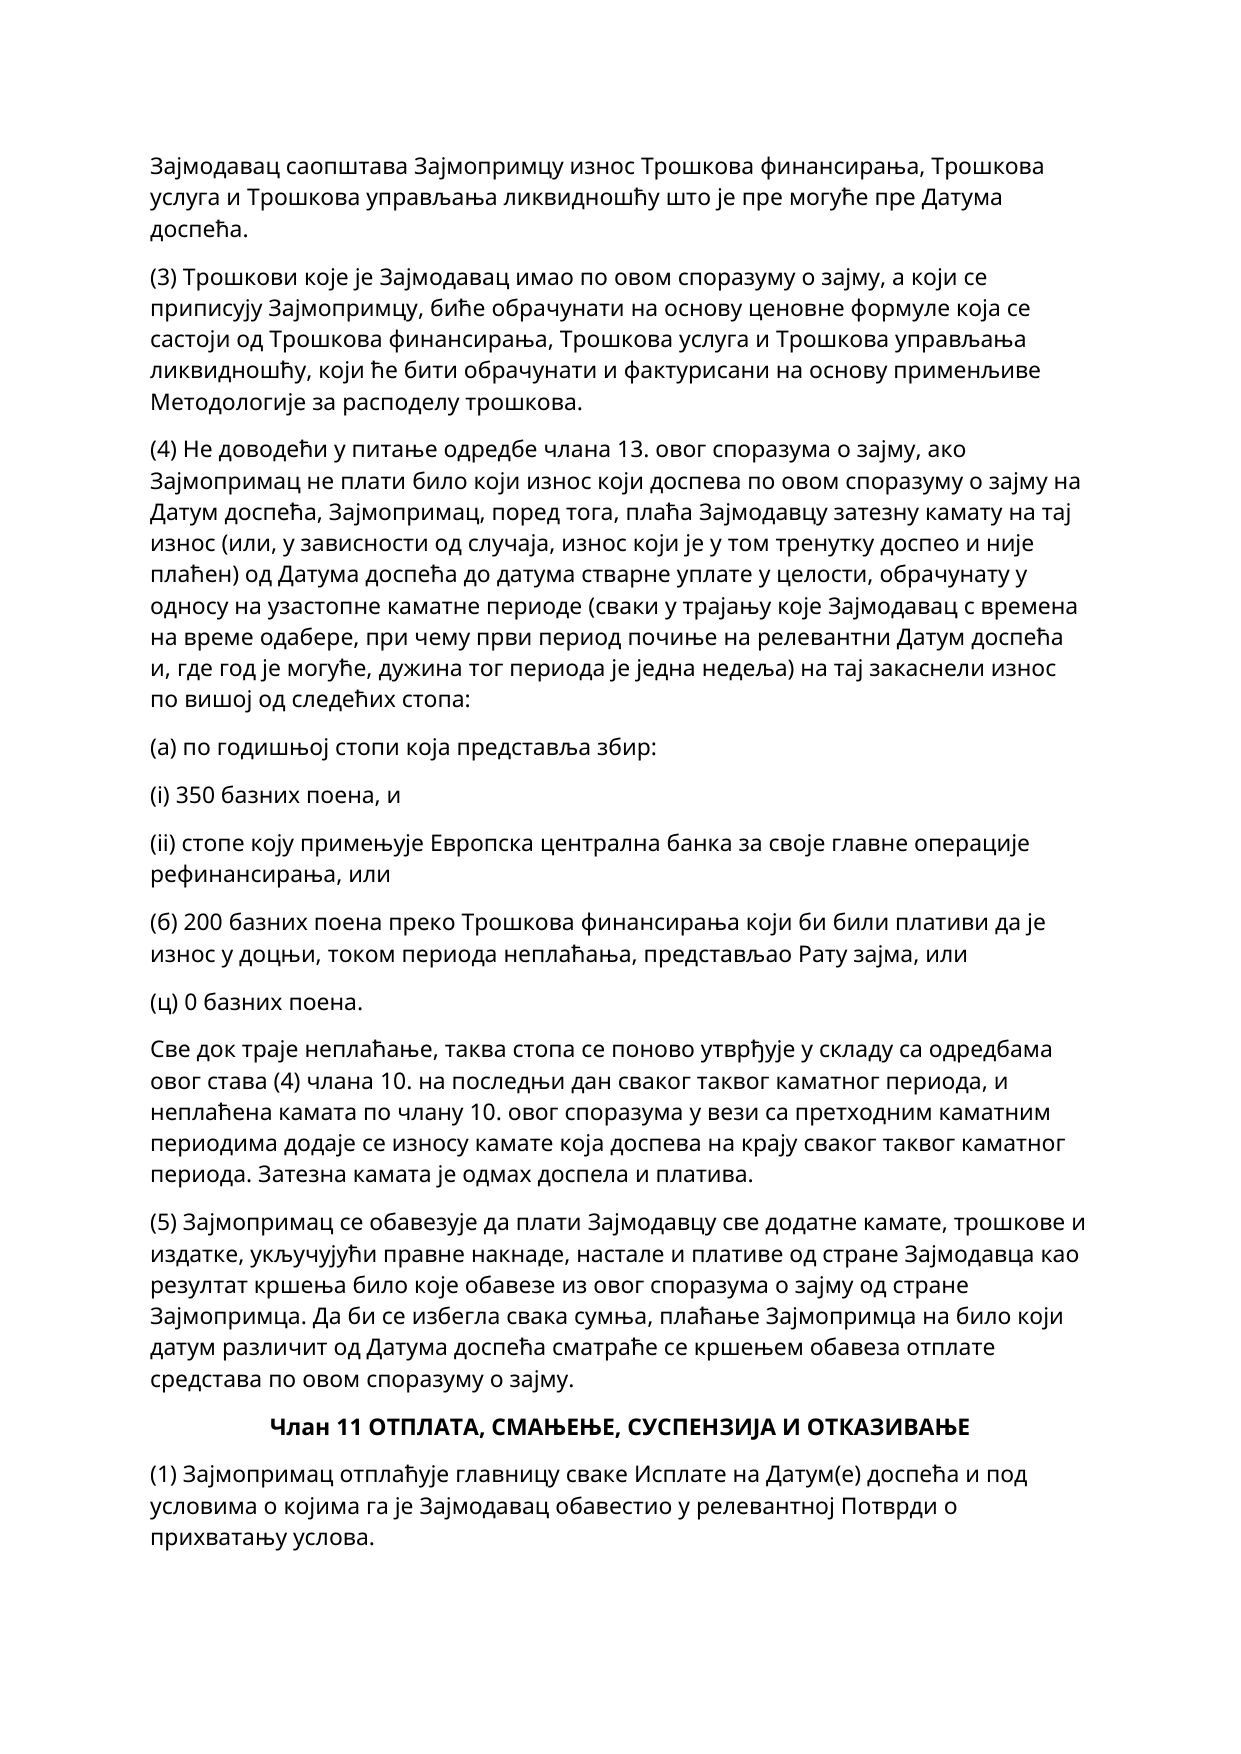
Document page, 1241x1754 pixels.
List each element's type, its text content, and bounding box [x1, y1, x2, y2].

text (a) по годишњој стопи која представља збир: [150, 731, 1090, 762]
text Зајмодавац саопштава Зајмопримцу износ Трошкова финансирања, Трошкова услуга и Трошкова управљања ликвидношћу што је пре могуће пре Датума доспећа. [150, 150, 1090, 244]
text (б) 200 базних поена преко Трошкова финансирања који би били плативи да је износ у доцњи, током периода неплаћања, представљао Рату зајма, или [150, 906, 1090, 969]
text (ц) 0 базних поена. [150, 985, 1090, 1017]
text (1) Зајмопримац отплаћује главницу сваке Исплате на Датум(е) доспећа и под условима о којима га је Зајмодавац обавестио у релевантној Потврди о прихватању услова. [150, 1458, 1090, 1552]
text (4) Не доводећи у питање одредбе члана 13. овог споразума о зајму, ако Зајмопримац не плати било који износ који доспева по овом споразуму о зајму на Датум доспећа, Зајмопримац, поред тога, плаћа Зајмодавцу затезну камату на тај износ (или, у зависности од случаја, износ који је у том тренутку доспео и није плаћен) од Датума доспећа до датума стварне уплате у целости, обрачунату у односу на узастопне каматне периоде (сваки у трајању које Зајмодавац с времена на време одабере, при чему први период почиње на релевантни Датум доспећа и, где год је могуће, дужина тог периода је једна недеља) на тај закаснели износ по вишој од следећих стопа: [150, 433, 1090, 714]
text (3) Трошкови које је Зајмодавац имао по овом споразуму о зајму, а који се приписују Зајмопримцу, биће обрачунати на основу ценовне формуле која се састоји од Трошкова финансирања, Трошкова услуга и Трошкова управљања ликвидношћу, који ће бити обрачунати и фактурисани на основу применљиве Методологије за расподелу трошкова. [150, 260, 1090, 417]
text (ii) стопе коју примењује Европска централна банка за своје главне операције рефинансирања, или [150, 827, 1090, 889]
text (i) 350 базних поена, и [150, 779, 1090, 810]
text Члан 11 ОТПЛАТА, СМАЊЕЊЕ, СУСПЕНЗИЈА И ОТКАЗИВАЊЕ [150, 1410, 1090, 1442]
text (5) Зајмопримац се обавезује да плати Зајмодавцу све додатне камате, трошкове и издатке, укључујући правне накнаде, настале и плативе од стране Зајмодавца као резултат кршења било које обавезе из овог споразума о зајму од стране Зајмопримца. Да би се избегла свака сумња, плаћање Зајмопримца на било који датум различит од Датума доспећа сматраће се кршењем обавеза отплате средстава по овом споразуму о зајму. [150, 1206, 1090, 1394]
text Све док траје неплаћање, таква стопа се поново утврђује у складу са одредбама овог става (4) члана 10. на последњи дан сваког таквог каматног периода, и неплаћена камата по члану 10. овог споразума у вези са претходним каматним периодима додаје се износу камате која доспева на крају сваког таквог каматног периода. Затезна камата је одмах доспела и платива. [150, 1033, 1090, 1189]
